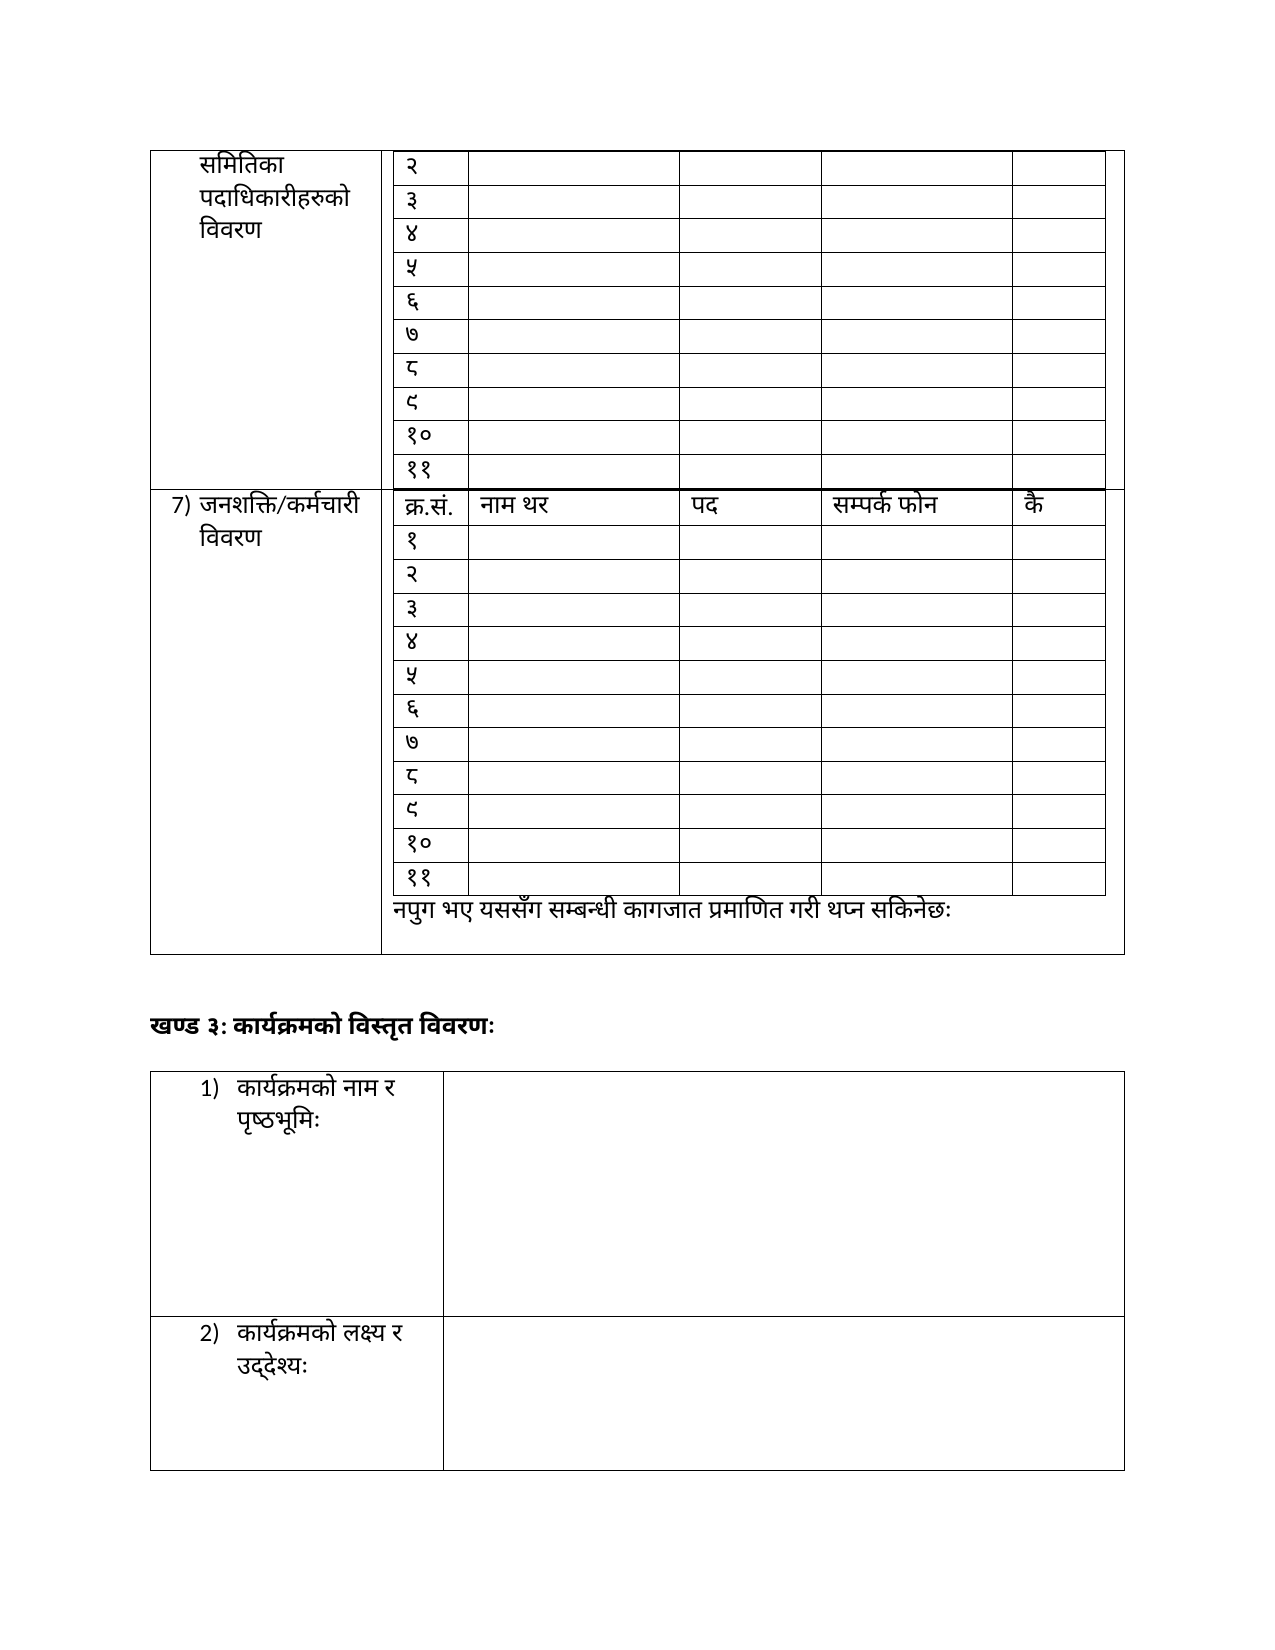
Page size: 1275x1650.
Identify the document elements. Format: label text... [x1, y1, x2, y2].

table_cell [394, 421, 468, 454]
table_cell [1013, 388, 1105, 420]
table_cell जनशक्ति/कर्मचारी विवरण [151, 490, 381, 954]
table_cell [1013, 455, 1105, 488]
text खण्ड ३: कार्यक्रमको विस्तृत विवरणः [150, 1011, 1125, 1045]
table_cell [469, 287, 679, 319]
table_cell [822, 253, 1012, 286]
table_cell [469, 455, 679, 488]
table_cell [394, 388, 468, 420]
table_cell नपुग भए यससँग सम्बन्धी कागजात प्रमाणित गरी थप्न सकिनेछः [382, 490, 1124, 954]
table_cell [382, 151, 393, 489]
table_cell [680, 354, 821, 387]
table_cell [469, 219, 679, 252]
table_cell [1013, 320, 1105, 353]
table_cell [469, 421, 679, 454]
table_cell [822, 388, 1012, 420]
table_cell [680, 287, 821, 319]
table_cell [680, 455, 821, 488]
table_cell [680, 320, 821, 353]
table_cell [822, 455, 1012, 488]
table_cell [1013, 287, 1105, 319]
table_cell [680, 186, 821, 218]
table_cell [444, 1317, 1124, 1470]
table_cell [1106, 151, 1124, 489]
table_cell [680, 388, 821, 420]
table_cell [394, 320, 468, 353]
table_cell [1013, 186, 1105, 218]
table_cell [680, 253, 821, 286]
table_cell [822, 354, 1012, 387]
table_header कार्यक्रमको नाम र पृष्ठभूमिः [151, 1072, 443, 1316]
table_cell [680, 421, 821, 454]
table_cell [469, 186, 679, 218]
table_cell [1013, 421, 1105, 454]
table_cell [469, 320, 679, 353]
table_header [444, 1072, 1124, 1316]
table_cell [394, 354, 468, 387]
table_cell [151, 1317, 443, 1470]
table_cell [394, 455, 468, 488]
table_cell [822, 421, 1012, 454]
table_cell [469, 152, 679, 185]
table_cell [822, 287, 1012, 319]
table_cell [151, 151, 381, 489]
table_cell [822, 320, 1012, 353]
table_cell [394, 287, 468, 319]
table_cell [1013, 253, 1105, 286]
table_cell [394, 152, 468, 185]
table_cell [1013, 152, 1105, 185]
table_cell [680, 152, 821, 185]
table_cell [680, 219, 821, 252]
table_cell [1013, 219, 1105, 252]
table_cell [1013, 354, 1105, 387]
table_cell [394, 186, 468, 218]
table_cell [394, 253, 468, 286]
table_cell [822, 186, 1012, 218]
table_cell [394, 219, 468, 252]
table_cell [469, 388, 679, 420]
table_cell [822, 152, 1012, 185]
table_cell [822, 219, 1012, 252]
table_cell [469, 253, 679, 286]
table_cell [469, 354, 679, 387]
